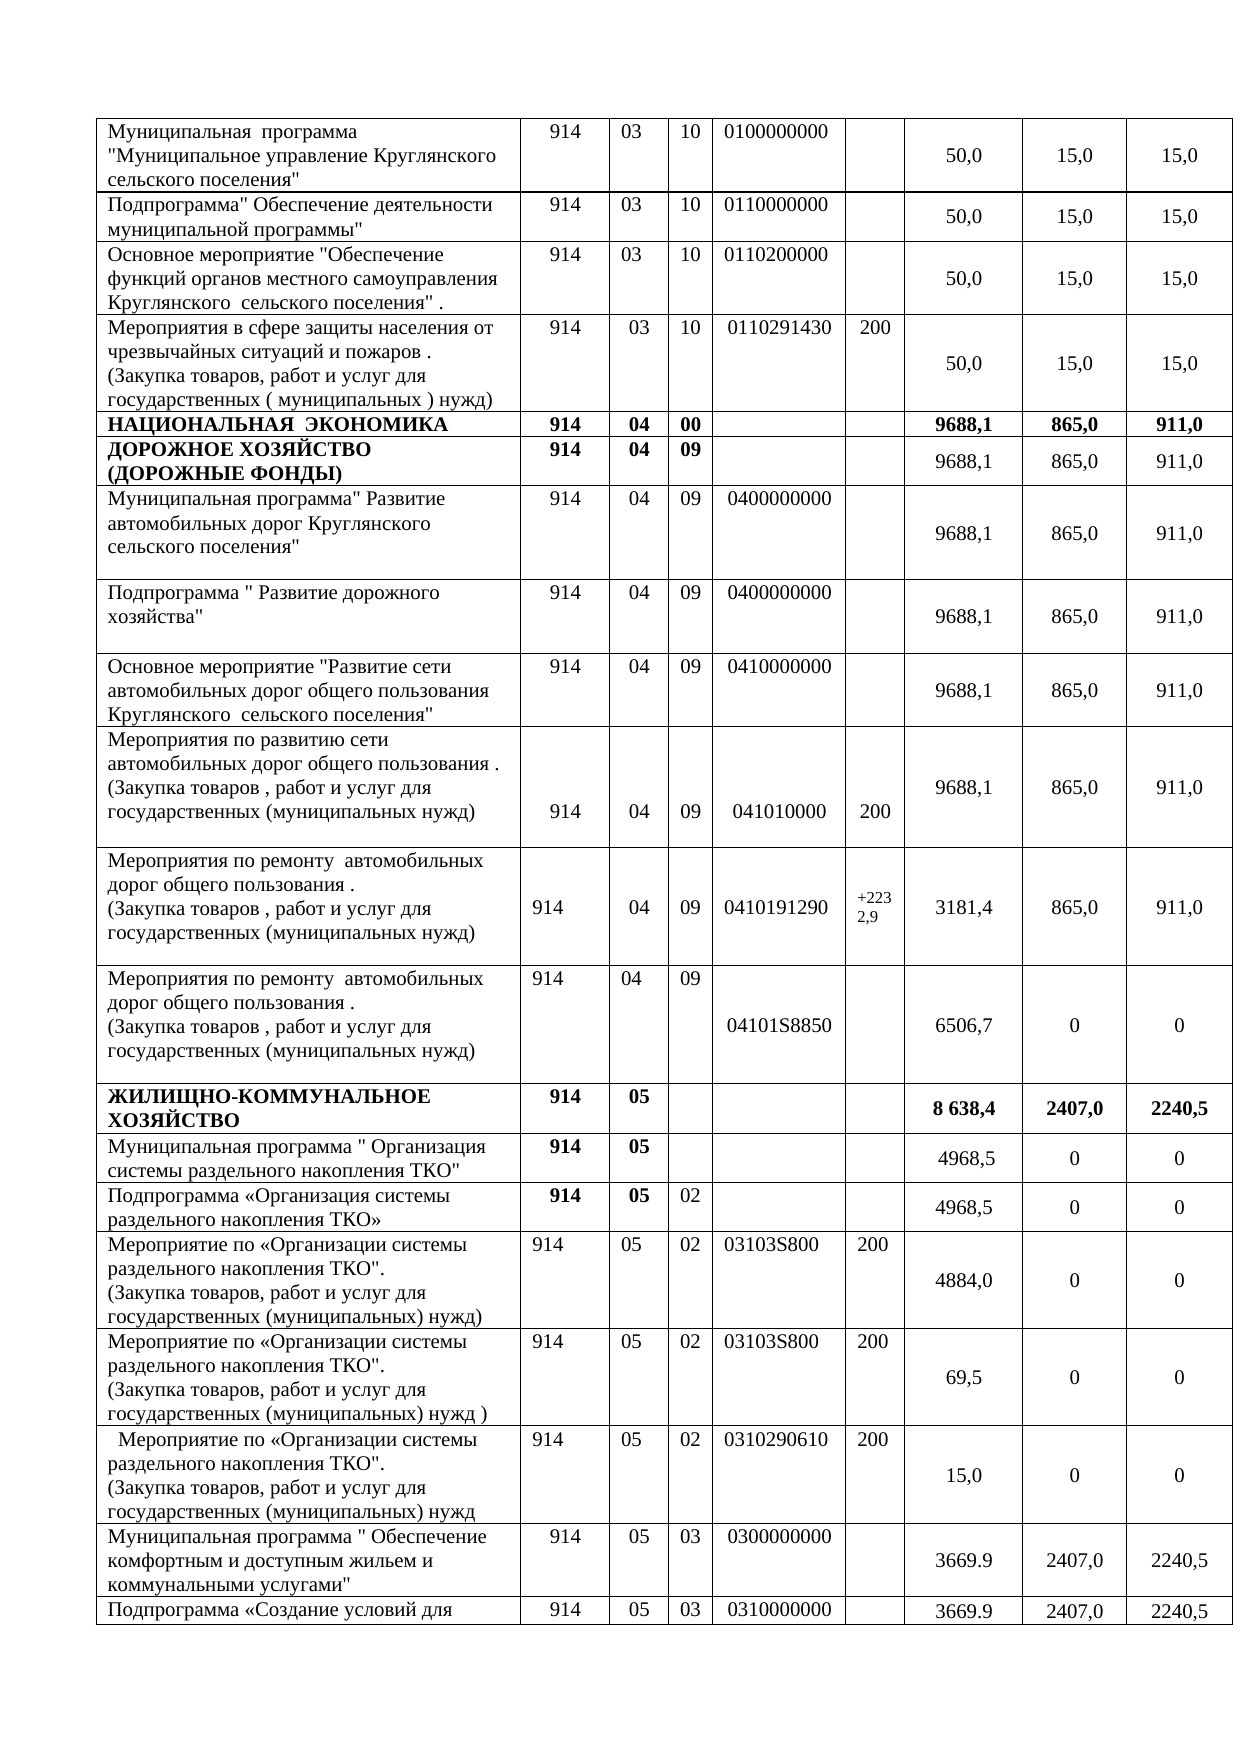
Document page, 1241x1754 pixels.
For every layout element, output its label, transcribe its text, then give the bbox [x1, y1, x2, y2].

table_cell [713, 412, 845, 436]
table_cell [713, 1084, 845, 1132]
table_cell 9688,1 [905, 437, 1022, 485]
table_cell [846, 1084, 904, 1132]
table_cell 914 [521, 412, 609, 436]
table_cell 15,0 [1127, 315, 1232, 411]
table_cell 4968,5 [905, 1183, 1022, 1231]
table_cell Мероприятия в сфере защиты населения от чрезвычайных ситуаций и пожаров . (Закупка товаров, работ и услуг для государственных ( муниципальных ) нужд) [97, 315, 520, 411]
table_cell Подпрограмма «Организация системы раздельного накопления ТКО» [97, 1183, 520, 1231]
table_cell 0400000000 [713, 486, 845, 579]
table_cell 0 [1023, 1329, 1126, 1425]
table_cell 914 [521, 1134, 609, 1182]
table_cell 914 [521, 1426, 609, 1523]
table_cell 09 [669, 966, 712, 1083]
table_cell 03 [610, 193, 668, 241]
table_cell 50,0 [905, 315, 1022, 411]
table_cell Подпрограмма " Развитие дорожного хозяйства" [97, 580, 520, 652]
table_cell 865,0 [1023, 727, 1126, 847]
table_cell 914 [521, 486, 609, 579]
table_cell 03 [669, 1597, 712, 1624]
table_cell НАЦИОНАЛЬНАЯ ЭКОНОМИКА [97, 412, 520, 436]
table_cell 15,0 [1023, 315, 1126, 411]
table_cell 914 [521, 966, 609, 1083]
table_cell +2232,9 [846, 848, 904, 965]
table_cell 15,0 [1023, 119, 1126, 191]
table_cell 914 [521, 1232, 609, 1328]
table_cell 200 [846, 1232, 904, 1328]
table_cell 04 [610, 412, 668, 436]
table_cell ЖИЛИЩНО-КОММУНАЛЬНОЕ ХОЗЯЙСТВО [97, 1084, 520, 1132]
table_cell 05 [610, 1134, 668, 1182]
table_cell 865,0 [1023, 437, 1126, 485]
table_cell 3669.9 [905, 1597, 1022, 1624]
table_cell 8 638,4 [905, 1084, 1022, 1132]
table_cell 03 [610, 242, 668, 314]
table_cell 50,0 [905, 242, 1022, 314]
table_cell 914 [521, 1329, 609, 1425]
table_cell 2240,5 [1127, 1524, 1232, 1596]
table_cell [846, 1524, 904, 1596]
table_cell 4884,0 [905, 1232, 1022, 1328]
table_cell 03 [610, 119, 668, 191]
table_cell [846, 437, 904, 485]
table_cell 15,0 [1023, 242, 1126, 314]
table_cell 69,5 [905, 1329, 1022, 1425]
table_cell 2407,0 [1023, 1084, 1126, 1132]
table_cell 865,0 [1023, 486, 1126, 579]
table_cell 05 [610, 1597, 668, 1624]
table_cell [713, 1183, 845, 1231]
table_cell 50,0 [905, 119, 1022, 191]
table_cell 200 [846, 1426, 904, 1523]
table_cell 911,0 [1127, 654, 1232, 726]
table_cell 911,0 [1127, 437, 1232, 485]
table_cell 9688,1 [905, 412, 1022, 436]
table_cell 200 [846, 727, 904, 847]
table_cell 865,0 [1023, 654, 1126, 726]
table_cell [669, 1084, 712, 1132]
table_cell 02 [669, 1232, 712, 1328]
table_cell 0310000000 [713, 1597, 845, 1624]
table_cell 914 [521, 1084, 609, 1132]
table_cell 9688,1 [905, 654, 1022, 726]
table_cell Муниципальная программа "Муниципальное управление Круглянского сельского поселения" [97, 119, 520, 191]
table_cell 2407,0 [1023, 1597, 1126, 1624]
table_cell 10 [669, 242, 712, 314]
table_cell 05 [610, 1329, 668, 1425]
table_cell 09 [669, 848, 712, 965]
table_cell 04 [610, 727, 668, 847]
table_cell [669, 1134, 712, 1182]
table_cell Муниципальная программа " Обеспечение комфортным и доступным жильем и коммунальными услугами" [97, 1524, 520, 1596]
table_cell 0110200000 [713, 242, 845, 314]
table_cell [97, 1597, 520, 1624]
table_cell 09 [669, 580, 712, 652]
table_cell 0 [1023, 1183, 1126, 1231]
table_cell Мероприятия по ремонту автомобильных дорог общего пользования . (Закупка товаров , работ и услуг для государственных (муниципальных нужд) [97, 966, 520, 1083]
table_cell 0110000000 [713, 193, 845, 241]
table_cell 0410000000 [713, 654, 845, 726]
table_cell 914 [521, 580, 609, 652]
table_cell 05 [610, 1232, 668, 1328]
table_cell 911,0 [1127, 486, 1232, 579]
table_cell Муниципальная программа " Организация системы раздельного накопления ТКО" [97, 1134, 520, 1182]
table_cell 10 [669, 119, 712, 191]
table_cell 04 [610, 486, 668, 579]
table_cell 50,0 [905, 193, 1022, 241]
table_cell 0100000000 [713, 119, 845, 191]
table_cell 2240,5 [1127, 1084, 1232, 1132]
table_cell [846, 966, 904, 1083]
table_cell 2240,5 [1127, 1597, 1232, 1624]
table_cell 0 [1127, 1232, 1232, 1328]
table_cell 09 [669, 727, 712, 847]
table_cell 865,0 [1023, 580, 1126, 652]
table_cell 3669.9 [905, 1524, 1022, 1596]
table_cell 911,0 [1127, 412, 1232, 436]
table_cell 2407,0 [1023, 1524, 1126, 1596]
table_cell 914 [521, 315, 609, 411]
table_cell 0 [1127, 1183, 1232, 1231]
table_cell Мероприятие по «Организации системы раздельного накопления ТКО". (Закупка товаров, работ и услуг для государственных (муниципальных) нужд) [97, 1232, 520, 1328]
table_cell 9688,1 [905, 727, 1022, 847]
table_cell [846, 242, 904, 314]
table_cell 865,0 [1023, 848, 1126, 965]
table_cell [713, 1134, 845, 1182]
table_cell Основное мероприятие "Развитие сети автомобильных дорог общего пользования Круглянского сельского поселения" [97, 654, 520, 726]
table_cell 914 [521, 848, 609, 965]
table_cell 911,0 [1127, 727, 1232, 847]
table_cell ДОРОЖНОЕ ХОЗЯЙСТВО (ДОРОЖНЫЕ ФОНДЫ) [97, 437, 520, 485]
table_cell 05 [610, 1524, 668, 1596]
table_cell 914 [521, 437, 609, 485]
table_cell 0110291430 [713, 315, 845, 411]
table_cell [846, 580, 904, 652]
table_cell [846, 1134, 904, 1182]
table_cell 09 [669, 654, 712, 726]
table_cell 914 [521, 119, 609, 191]
table_cell [846, 412, 904, 436]
table_cell 15,0 [1023, 193, 1126, 241]
table_cell 0300000000 [713, 1524, 845, 1596]
table_cell 914 [521, 654, 609, 726]
table_cell 15,0 [1127, 193, 1232, 241]
table_cell 0400000000 [713, 580, 845, 652]
table_cell 911,0 [1127, 580, 1232, 652]
table_cell 9688,1 [905, 486, 1022, 579]
table_cell 200 [846, 315, 904, 411]
table_cell Муниципальная программа" Развитие автомобильных дорог Круглянского сельского поселения" [97, 486, 520, 579]
table_cell 03 [669, 1524, 712, 1596]
table_cell 04 [610, 580, 668, 652]
table_cell 914 [521, 1183, 609, 1231]
table_cell 15,0 [905, 1426, 1022, 1523]
table_cell 911,0 [1127, 848, 1232, 965]
table_cell [846, 193, 904, 241]
table_cell Мероприятие по «Организации системы раздельного накопления ТКО". (Закупка товаров, работ и услуг для государственных (муниципальных) нужд ) [97, 1329, 520, 1425]
table_cell Мероприятие по «Организации системы раздельного накопления ТКО". (Закупка товаров, работ и услуг для государственных (муниципальных) нужд [97, 1426, 520, 1523]
table_cell 05 [610, 1183, 668, 1231]
table_cell 0310290610 [713, 1426, 845, 1523]
table_cell 200 [846, 1329, 904, 1425]
table_cell 914 [521, 1524, 609, 1596]
table_cell 0 [1023, 1232, 1126, 1328]
table_cell 865,0 [1023, 412, 1126, 436]
table_cell 15,0 [1127, 242, 1232, 314]
table_cell 02 [669, 1183, 712, 1231]
table_cell 6506,7 [905, 966, 1022, 1083]
table_cell 04 [610, 848, 668, 965]
table_cell 10 [669, 315, 712, 411]
table_cell 9688,1 [905, 580, 1022, 652]
table_cell 4968,5 [905, 1134, 1022, 1182]
table_cell 914 [521, 242, 609, 314]
table_cell 00 [669, 412, 712, 436]
table_cell Подпрограмма" Обеспечение деятельности муниципальной программы" [97, 193, 520, 241]
table_cell 0410191290 [713, 848, 845, 965]
table_cell [846, 486, 904, 579]
table_cell [846, 654, 904, 726]
table_cell 0 [1127, 1134, 1232, 1182]
table_cell 0 [1127, 1426, 1232, 1523]
table_cell 04 [610, 654, 668, 726]
table_cell Мероприятия по ремонту автомобильных дорог общего пользования . (Закупка товаров , работ и услуг для государственных (муниципальных нужд) [97, 848, 520, 965]
table_cell 0 [1023, 1426, 1126, 1523]
table_cell 04101S8850 [713, 966, 845, 1083]
table_cell 02 [669, 1426, 712, 1523]
table_cell 09 [669, 437, 712, 485]
table_cell [846, 119, 904, 191]
table_cell 03103S800 [713, 1329, 845, 1425]
table_cell Мероприятия по развитию сети автомобильных дорог общего пользования . (Закупка товаров , работ и услуг для государственных (муниципальных нужд) [97, 727, 520, 847]
table_cell 914 [521, 727, 609, 847]
table_cell 03103S800 [713, 1232, 845, 1328]
table_cell 0 [1127, 1329, 1232, 1425]
table_cell [846, 1597, 904, 1624]
table_cell 09 [669, 486, 712, 579]
table_cell 10 [669, 193, 712, 241]
table_cell [713, 437, 845, 485]
table_cell 05 [610, 1426, 668, 1523]
table_cell [846, 1183, 904, 1231]
table_cell 0 [1023, 966, 1126, 1083]
table_cell Основное мероприятие "Обеспечение функций органов местного самоуправления Круглянского сельского поселения" . [97, 242, 520, 314]
table_cell 03 [610, 315, 668, 411]
table_cell 04 [610, 437, 668, 485]
table_cell 041010000 [713, 727, 845, 847]
table_cell 914 [521, 1597, 609, 1624]
table_cell 0 [1127, 966, 1232, 1083]
table_cell 3181,4 [905, 848, 1022, 965]
table_cell 05 [610, 1084, 668, 1132]
table_cell 02 [669, 1329, 712, 1425]
table_cell 04 [610, 966, 668, 1083]
table_cell 0 [1023, 1134, 1126, 1182]
table_cell 15,0 [1127, 119, 1232, 191]
table_cell 914 [521, 193, 609, 241]
